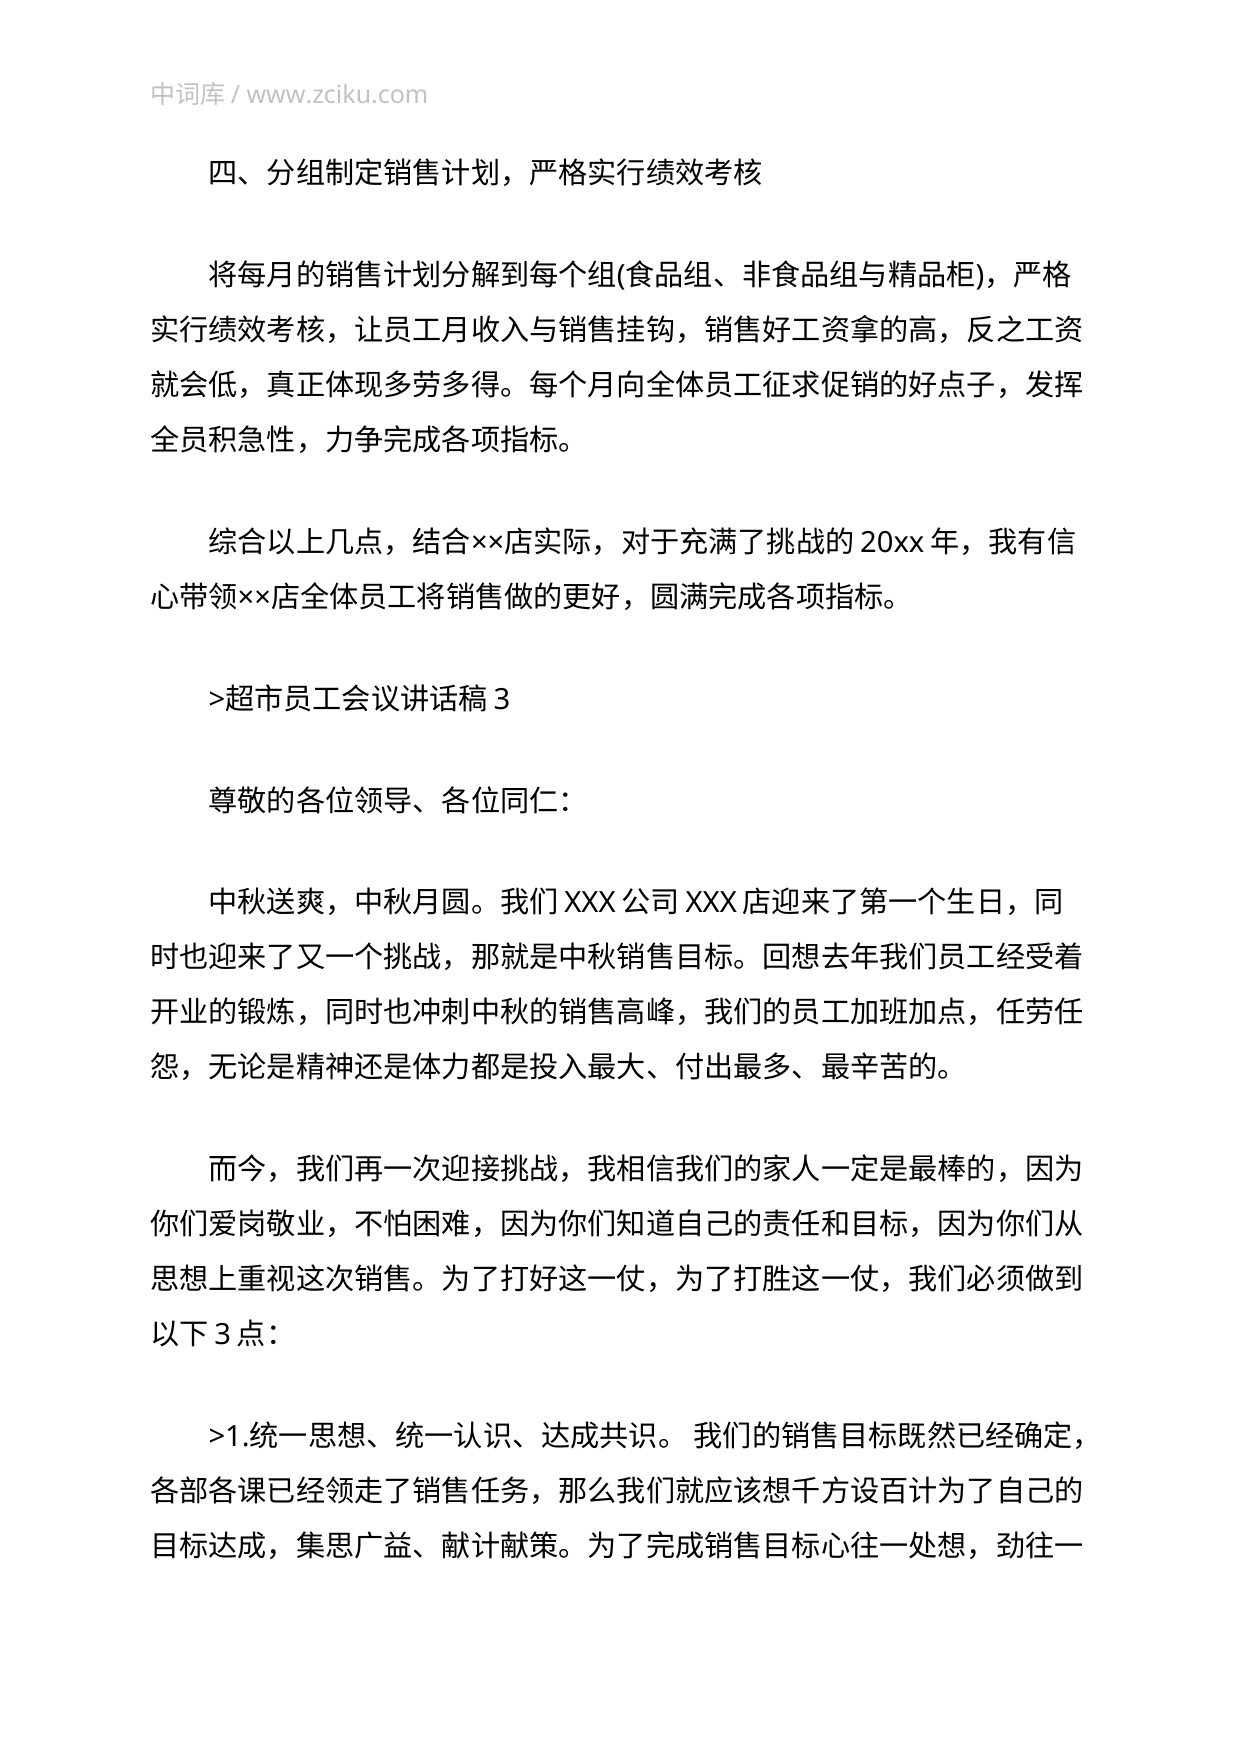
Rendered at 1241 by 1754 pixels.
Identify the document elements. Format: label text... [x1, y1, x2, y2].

text 四、分组制定销售计划，严格实行绩效考核 [150, 150, 1090, 192]
text 而今，我们再一次迎接挑战，我相信我们的家人一定是最棒的，因为你们爱岗敬业，不怕困难，因为你们知道自己的责任和目标，因为你们从思想上重视这次销售。为了打好这一仗，为了打胜这一仗，我们必须做到以下3点： [150, 1146, 1090, 1353]
text 将每月的销售计划分解到每个组(食品组、非食品组与精品柜)，严格实行绩效考核，让员工月收入与销售挂钩，销售好工资拿的高，反之工资就会低，真正体现多劳多得。每个月向全体员工征求促销的好点子，发挥全员积急性，力争完成各项指标。 [150, 252, 1090, 459]
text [150, 1412, 1090, 1564]
text 综合以上几点，结合××店实际，对于充满了挑战的20xx年，我有信心带领××店全体员工将销售做的更好，圆满完成各项指标。 [150, 518, 1090, 616]
text 尊敬的各位领导、各位同仁： [150, 777, 1090, 819]
text 中秋送爽，中秋月圆。我们XXX公司XXX店迎来了第一个生日，同时也迎来了又一个挑战，那就是中秋销售目标。回想去年我们员工经受着开业的锻炼，同时也冲刺中秋的销售高峰，我们的员工加班加点，任劳任怨，无论是精神还是体力都是投入最大、付出最多、最辛苦的。 [150, 879, 1090, 1086]
text >超市员工会议讲话稿3 [150, 675, 1090, 718]
